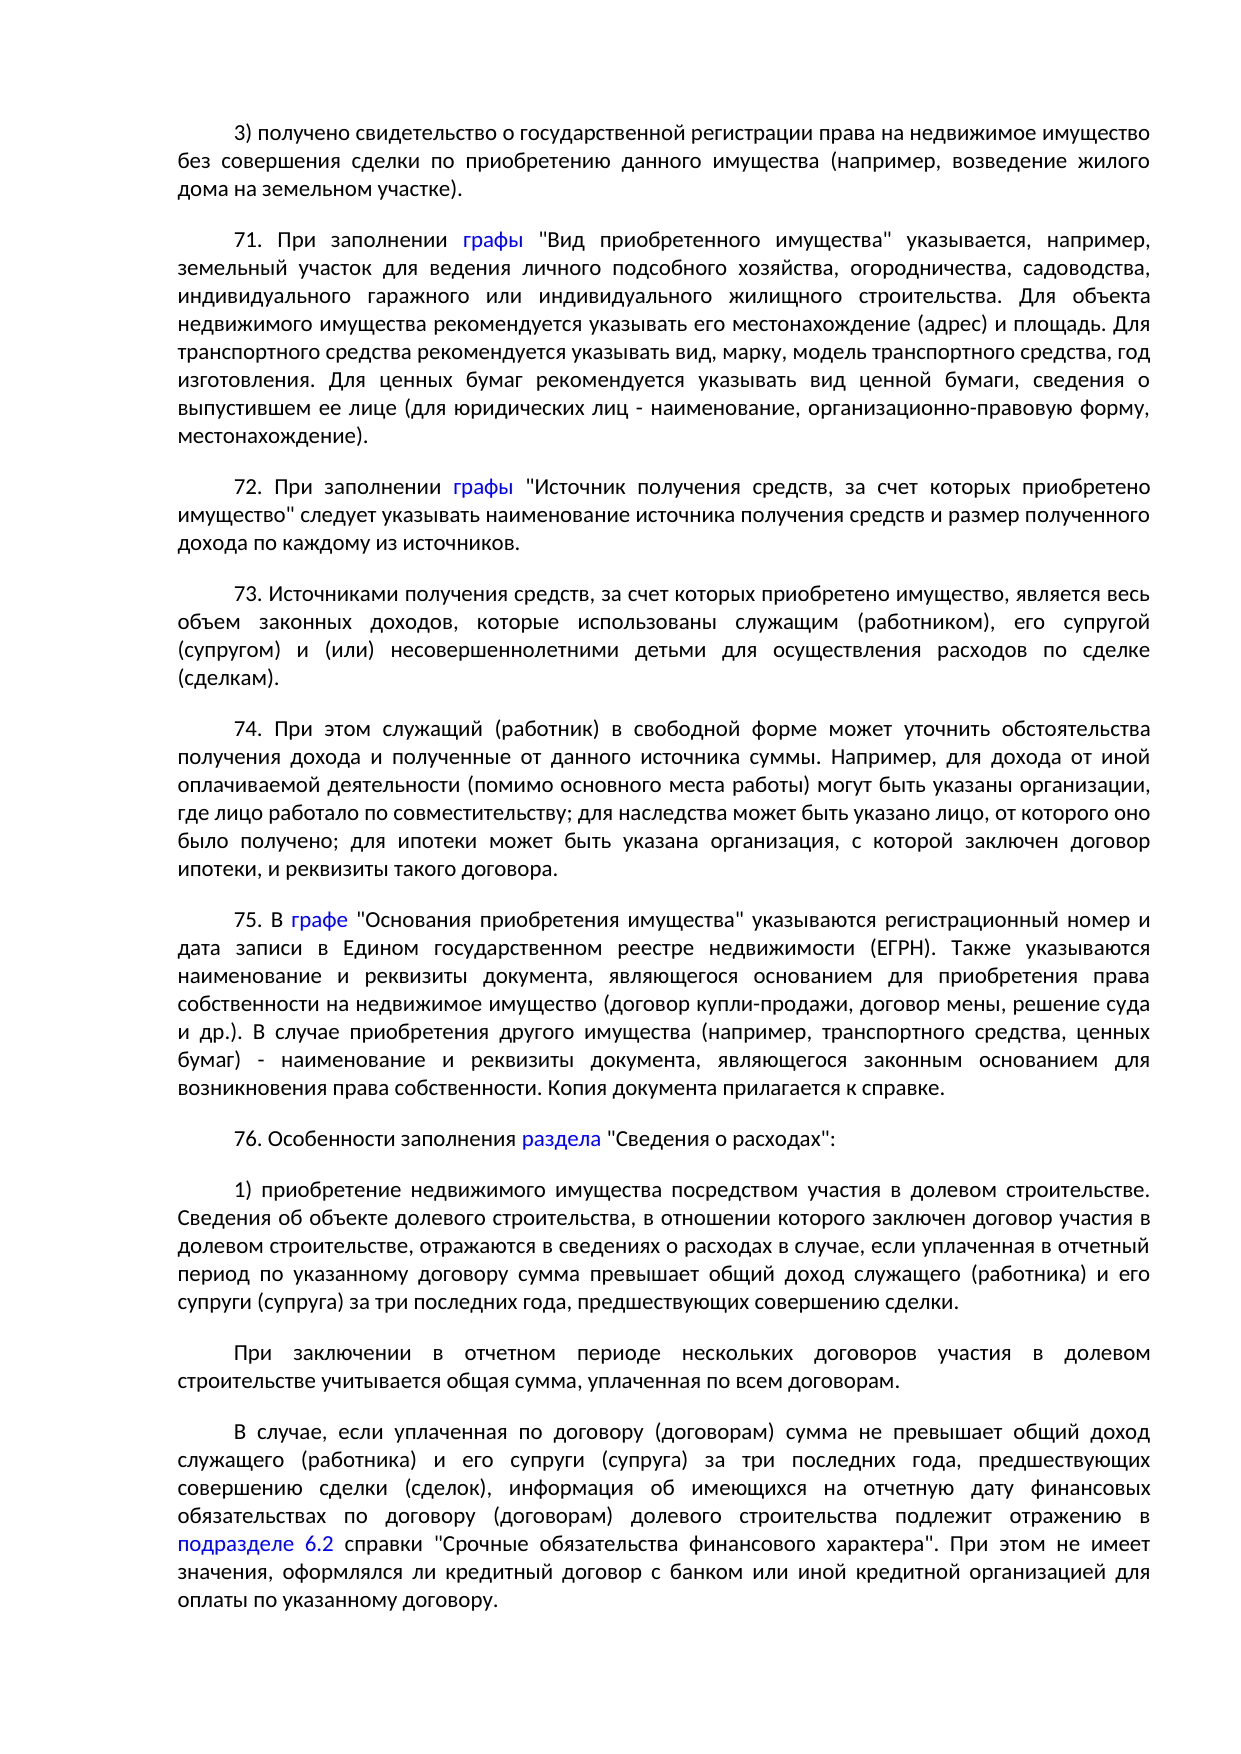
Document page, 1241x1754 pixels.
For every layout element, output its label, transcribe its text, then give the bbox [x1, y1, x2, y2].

text 76. Особенности заполнения раздела "Сведения о расходах": [177, 1124, 1152, 1152]
text При заключении в отчетном периоде нескольких договоров участия в долевом строительстве учитывается общая сумма, уплаченная по всем договорам. [177, 1338, 1152, 1394]
text 71. При заполнении графы "Вид приобретенного имущества" указывается, например, земельный участок для ведения личного подсобного хозяйства, огородничества, садоводства, индивидуального гаражного или индивидуального жилищного строительства. Для объекта недвижимого имущества рекомендуется указывать его местонахождение (адрес) и площадь. Для транспортного средства рекомендуется указывать вид, марку, модель транспортного средства, год изготовления. Для ценных бумаг рекомендуется указывать вид ценной бумаги, сведения о выпустившем ее лице (для юридических лиц - наименование, организационно-правовую форму, местонахождение). [177, 225, 1152, 449]
text 3) получено свидетельство о государственной регистрации права на недвижимое имущество без совершения сделки по приобретению данного имущества (например, возведение жилого дома на земельном участке). [177, 118, 1152, 202]
text 75. В графе "Основания приобретения имущества" указываются регистрационный номер и дата записи в Едином государственном реестре недвижимости (ЕГРН). Также указываются наименование и реквизиты документа, являющегося основанием для приобретения права собственности на недвижимое имущество (договор купли-продажи, договор мены, решение суда и др.). В случае приобретения другого имущества (например, транспортного средства, ценных бумаг) - наименование и реквизиты документа, являющегося законным основанием для возникновения права собственности. Копия документа прилагается к справке. [177, 905, 1152, 1101]
text 74. При этом служащий (работник) в свободной форме может уточнить обстоятельства получения дохода и полученные от данного источника суммы. Например, для дохода от иной оплачиваемой деятельности (помимо основного места работы) могут быть указаны организации, где лицо работало по совместительству; для наследства может быть указано лицо, от которого оно было получено; для ипотеки может быть указана организация, с которой заключен договор ипотеки, и реквизиты такого договора. [177, 714, 1152, 882]
text 1) приобретение недвижимого имущества посредством участия в долевом строительстве. Сведения об объекте долевого строительства, в отношении которого заключен договор участия в долевом строительстве, отражаются в сведениях о расходах в случае, если уплаченная в отчетный период по указанному договору сумма превышает общий доход служащего (работника) и его супруги (супруга) за три последних года, предшествующих совершению сделки. [177, 1175, 1152, 1315]
text В случае, если уплаченная по договору (договорам) сумма не превышает общий доход служащего (работника) и его супруги (супруга) за три последних года, предшествующих совершению сделки (сделок), информация об имеющихся на отчетную дату финансовых обязательствах по договору (договорам) долевого строительства подлежит отражению в подразделе 6.2 справки "Срочные обязательства финансового характера". При этом не имеет значения, оформлялся ли кредитный договор с банком или иной кредитной организацией для оплаты по указанному договору. [177, 1417, 1152, 1613]
text 72. При заполнении графы "Источник получения средств, за счет которых приобретено имущество" следует указывать наименование источника получения средств и размер полученного дохода по каждому из источников. [177, 472, 1152, 556]
text 73. Источниками получения средств, за счет которых приобретено имущество, является весь объем законных доходов, которые использованы служащим (работником), его супругой (супругом) и (или) несовершеннолетними детьми для осуществления расходов по сделке (сделкам). [177, 579, 1152, 691]
